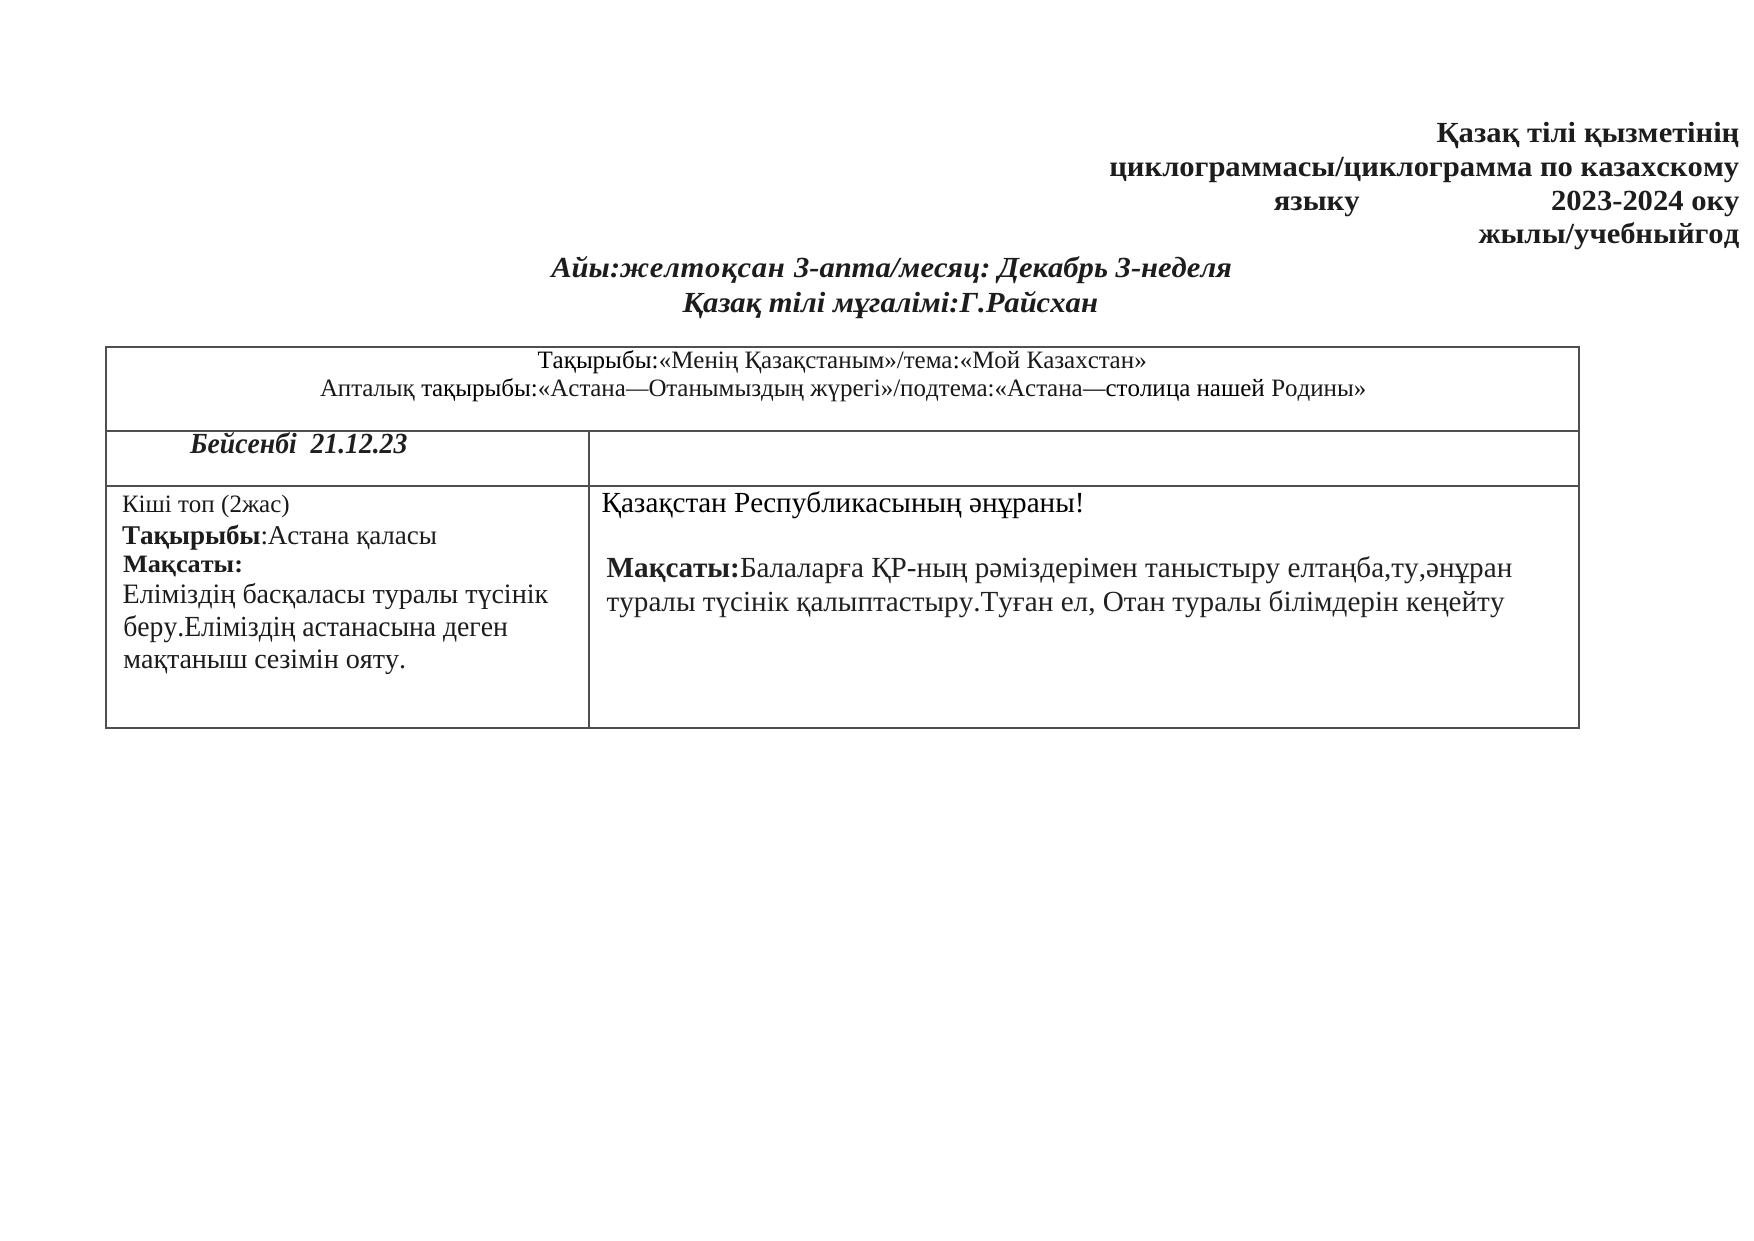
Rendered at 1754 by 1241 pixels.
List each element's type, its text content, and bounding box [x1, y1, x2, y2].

table_header Тақырыбы:«Менің Қазақстаным»/тема:«Мой Казахстан» Апталық тақырыбы:«Астана—Отанымыздың жүрегі»/подтема:«Астана—столица нашей Родины» [107, 348, 1578, 430]
table_cell Бейсенбі 21.12.23 [107, 432, 588, 485]
table_cell [590, 432, 1578, 485]
table_cell Қазақстан Республикасының әнұраны! Мақсаты:Балаларға ҚР-ның рәміздерімен таныстыру елтаңба,ту,әнұран туралы түсінік қалыптастыру.Туған ел, Отан туралы білімдерін кеңейту [590, 487, 1578, 727]
text Айы:желтоқсан 3-апта/месяц: Декабрь 3-неделя [86, 251, 1697, 284]
text Қазақ тілі қызметінің циклограммасы/циклограмма по казахскому языку 2023-2024 оку жылы/учебныйгод [1077, 116, 1739, 250]
table_cell Кіші топ (2жас) Тақырыбы:Астана қаласы Мақсаты: Еліміздің басқаласы туралы түсінік беру.Еліміздің астанасына деген мақтаныш сезімін ояту. [107, 487, 588, 727]
text Қазақ тілі мұгалімі:Г.Райсхан [86, 285, 1697, 318]
